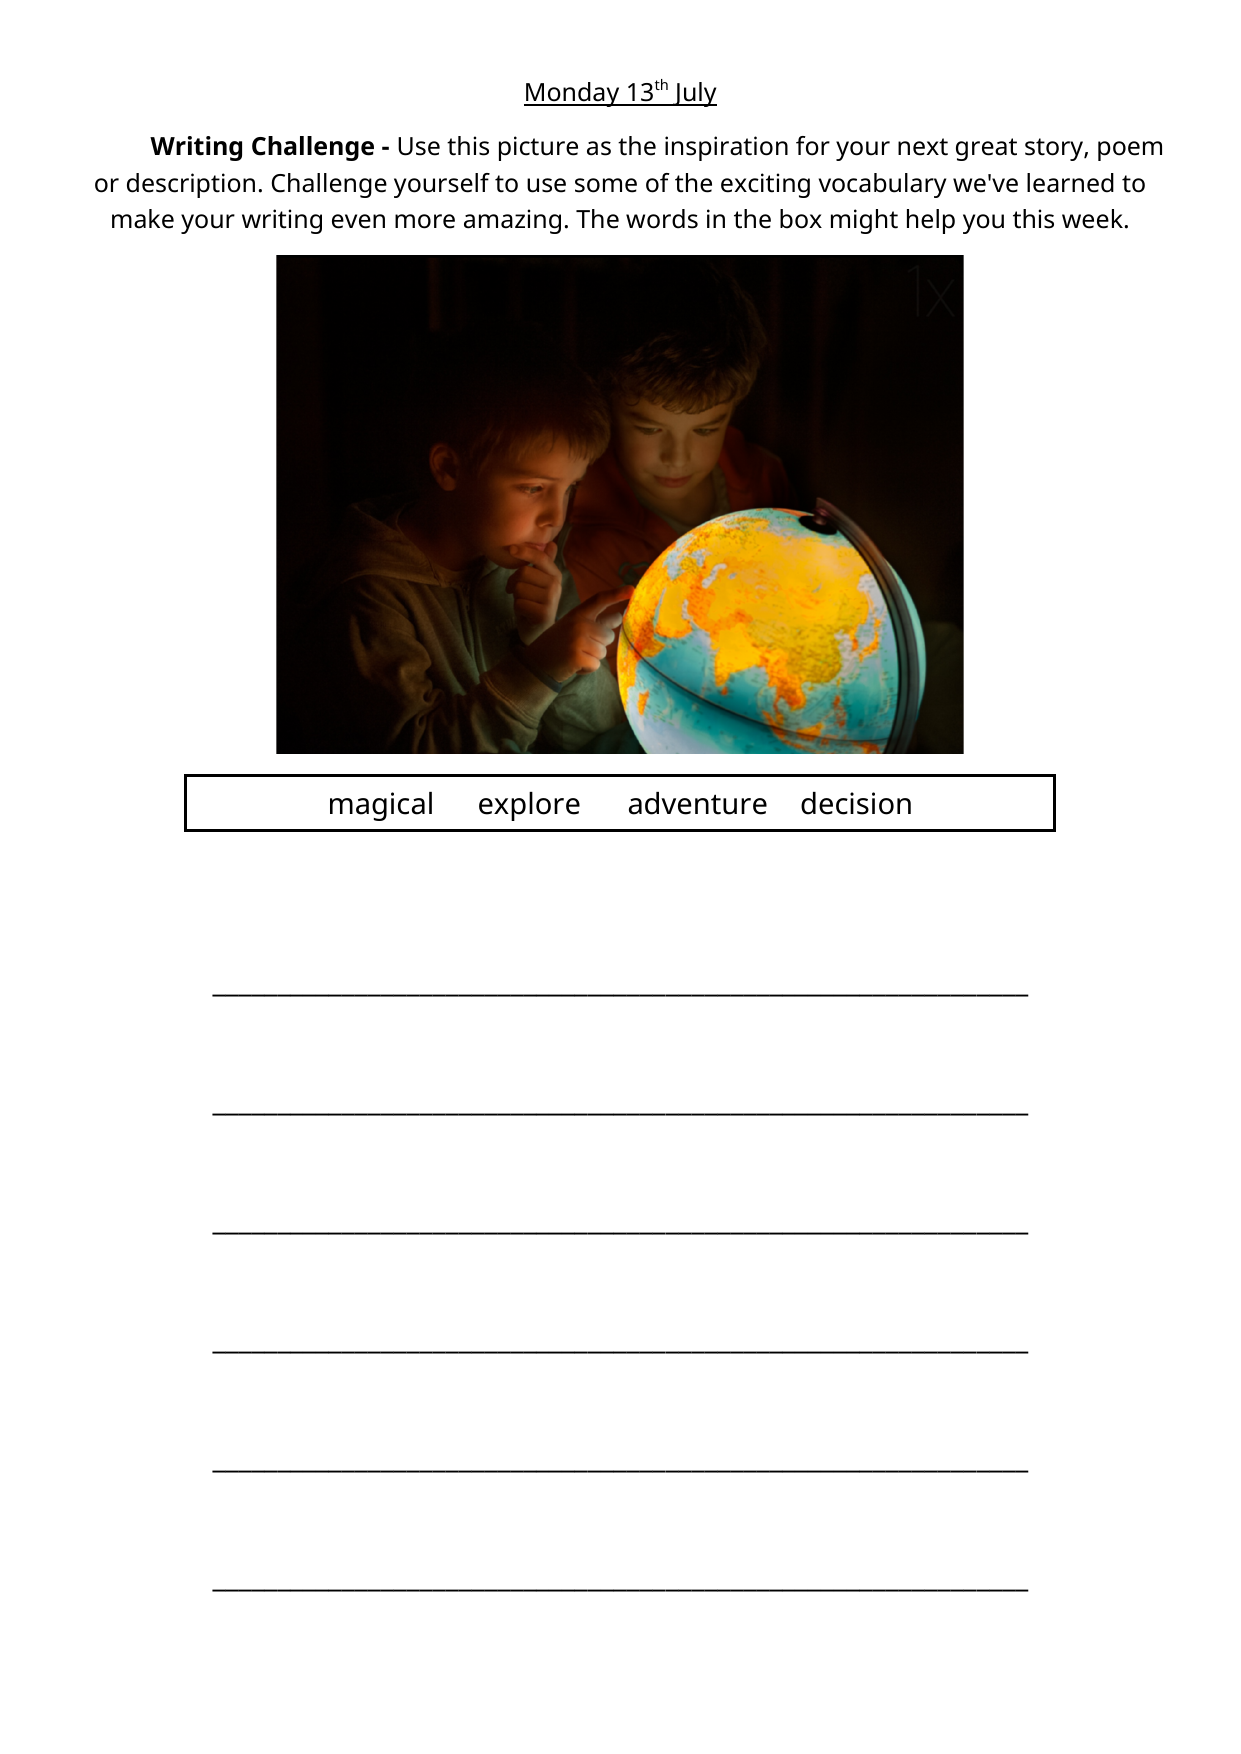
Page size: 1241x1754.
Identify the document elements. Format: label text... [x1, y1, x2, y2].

picture [276, 255, 964, 754]
text _______________________________________________________________ [75, 1199, 1165, 1239]
text Writing Challenge - Use this picture as the inspiration for your next great story, poem or description. Challenge yourself to use some of the exciting vocabulary we've learned to make your writing even more amazing. The words in the box might help you this week. [75, 128, 1165, 236]
text _______________________________________________________________ [75, 1080, 1165, 1120]
text _______________________________________________________________ [75, 961, 1165, 1001]
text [75, 1318, 1165, 1358]
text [75, 1556, 1165, 1596]
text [75, 1437, 1165, 1477]
text Monday 13th July [75, 75, 1165, 109]
